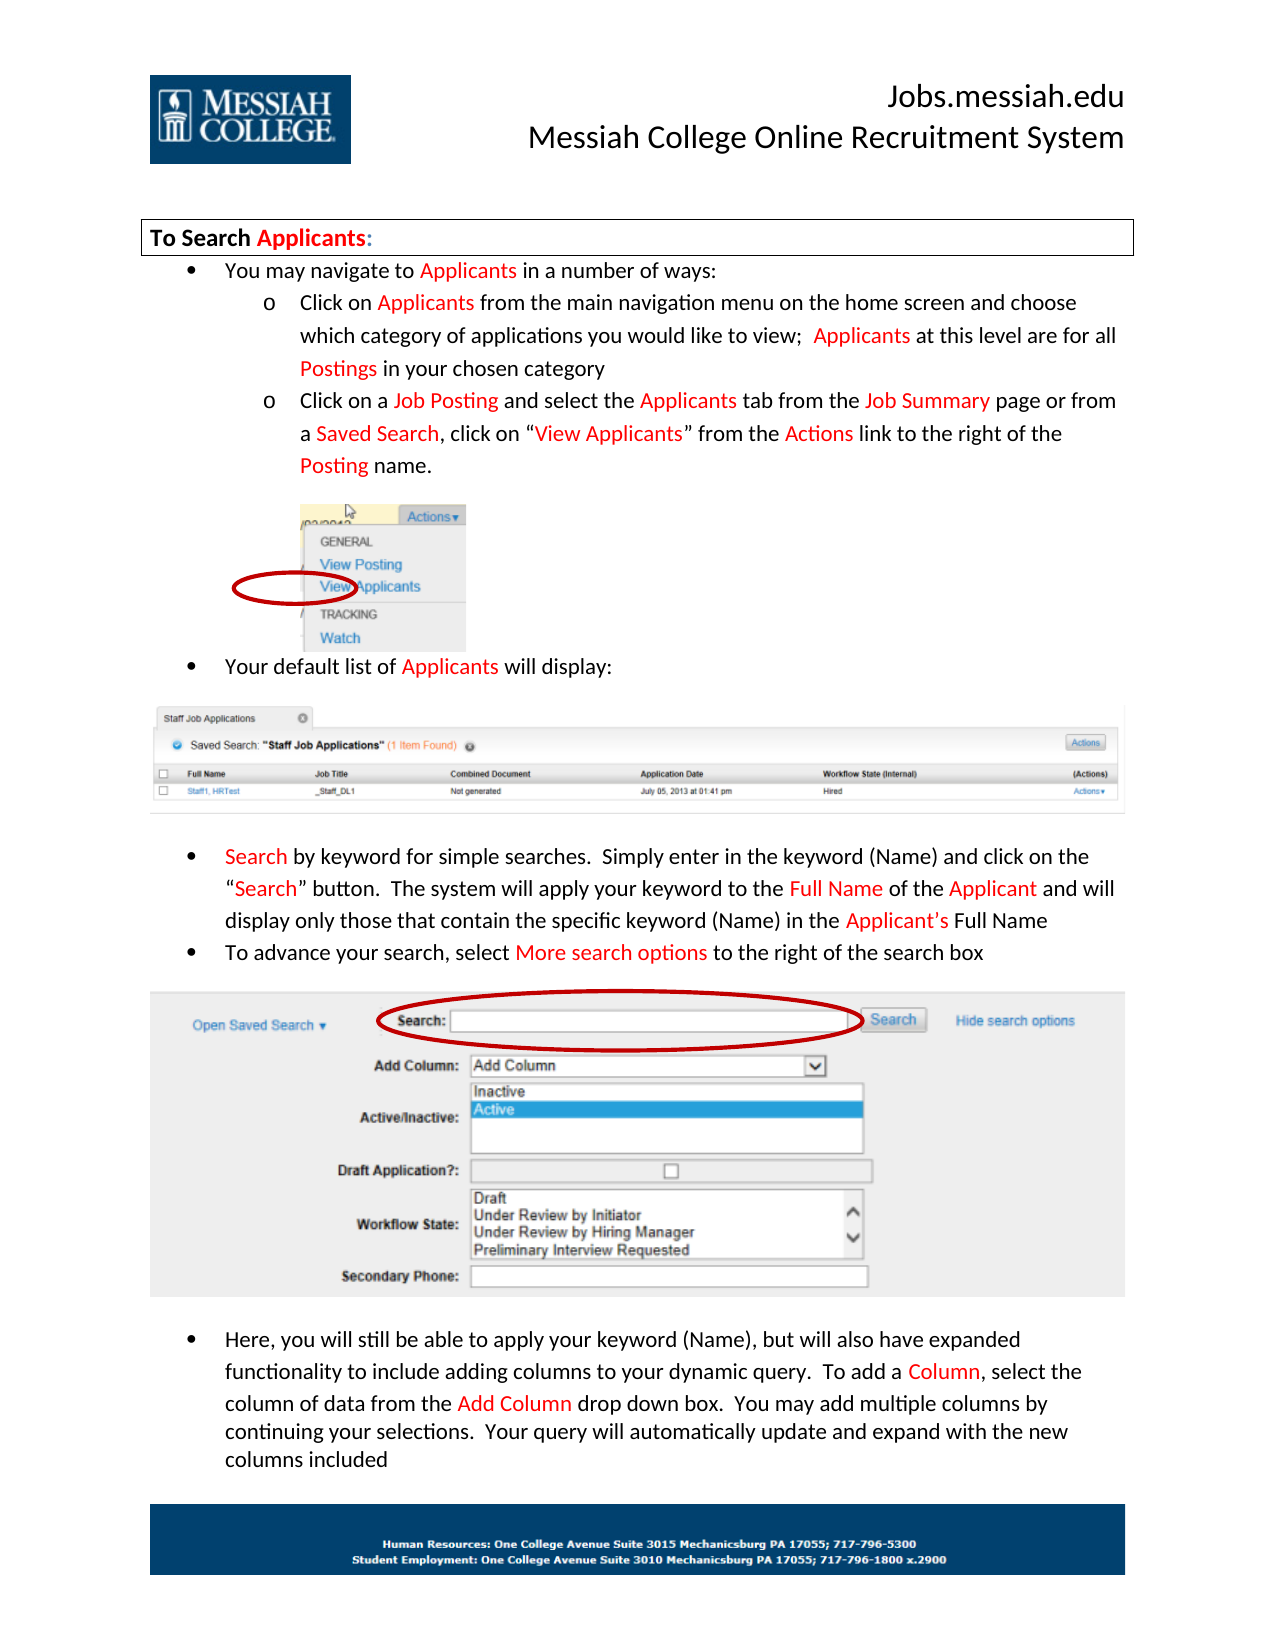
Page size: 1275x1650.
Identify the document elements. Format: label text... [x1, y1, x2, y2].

list Here, you will still be able to apply your keyword (Name), but will also have expanded functionality to include adding columns to your dynamic query. To add a Column, select the [187, 1325, 1125, 1385]
list Your default list of Applicants will display: [187, 652, 1125, 680]
list To advance your search, select More search options to the right of the search box [187, 938, 1125, 966]
list You may navigate to Applicants in a number of ways: [187, 256, 1125, 284]
list Click on Applicants from the main navigation menu on the home screen and choose which category of applications you would like to view; Applicants at this level are for all Postings in your chosen category [262, 288, 1125, 382]
picture [381, 994, 860, 1048]
picture [300, 504, 467, 652]
picture [150, 705, 1125, 814]
text To Search Applicants: [142, 220, 1133, 255]
picture [150, 1504, 1125, 1575]
picture [150, 75, 351, 164]
list Search by keyword for simple searches. Simply enter in the keyword (Name) and click on the “Search” button. The system will apply your keyword to the Full Name of the Applicant and will display only those that contain the specific keyword (Name) in the Applicant’s Full Name [187, 842, 1125, 934]
list Click on a Job Posting and select the Applicants tab from the Job Summary page or from a Saved Search, click on “View Applicants” from the Actions link to the right of the Posting name. [262, 386, 1125, 479]
picture [300, 575, 353, 601]
list column of data from the Add Column drop down box. You may add multiple columns by continuing your selections. Your query will automatically update and expand with the new columns included [225, 1389, 1125, 1473]
picture [150, 991, 1125, 1297]
